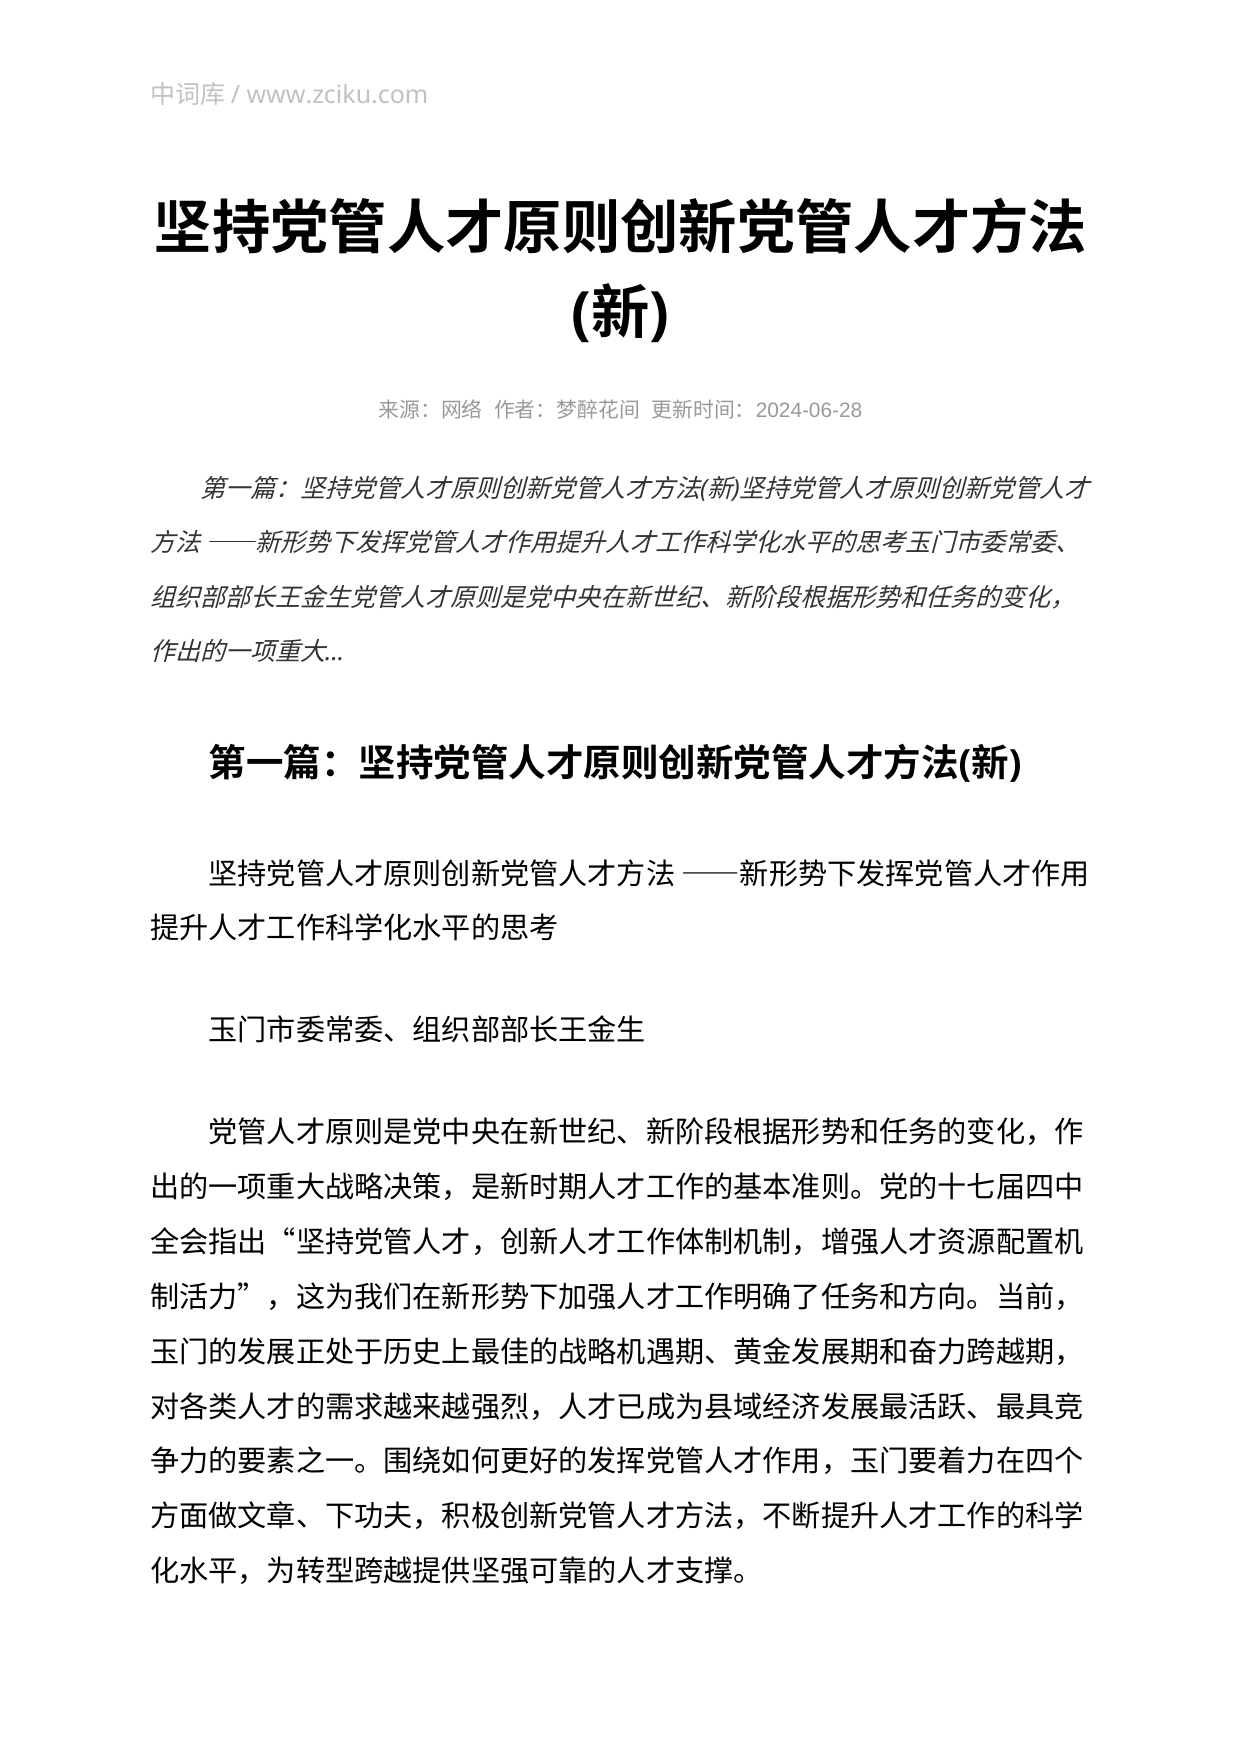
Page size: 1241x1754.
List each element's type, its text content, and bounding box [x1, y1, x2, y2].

text 来源：网络 作者：梦醉花间 更新时间：2024-06-28 [150, 397, 1090, 421]
text 第一篇：坚持党管人才原则创新党管人才方法(新)坚持党管人才原则创新党管人才方法 ——新形势下发挥党管人才作用提升人才工作科学化水平的思考玉门市委常委、组织部部长王金生党管人才原则是党中央在新世纪、新阶段根据形势和任务的变化，作出的一项重大... [150, 468, 1090, 668]
text 坚持党管人才原则创新党管人才方法 ——新形势下发挥党管人才作用提升人才工作科学化水平的思考 [150, 850, 1090, 947]
subtitle 坚持党管人才原则创新党管人才方法(新) [150, 181, 1090, 351]
text 党管人才原则是党中央在新世纪、新阶段根据形势和任务的变化，作出的一项重大战略决策，是新时期人才工作的基本准则。党的十七届四中全会指出“坚持党管人才，创新人才工作体制机制，增强人才资源配置机制活力”，这为我们在新形势下加强人才工作明确了任务和方向。当前，玉门的发展正处于历史上最佳的战略机遇期、黄金发展期和奋力跨越期，对各类人才的需求越来越强烈，人才已成为县域经济发展最活跃、最具竞争力的要素之一。围绕如何更好的发挥党管人才作用，玉门要着力在四个方面做文章、下功夫，积极创新党管人才方法，不断提升人才工作的科学化水平，为转型跨越提供坚强可靠的人才支撑。 [150, 1109, 1090, 1590]
text 玉门市委常委、组织部部长王金生 [150, 1007, 1090, 1049]
text 第一篇：坚持党管人才原则创新党管人才方法(新) [150, 733, 1090, 787]
